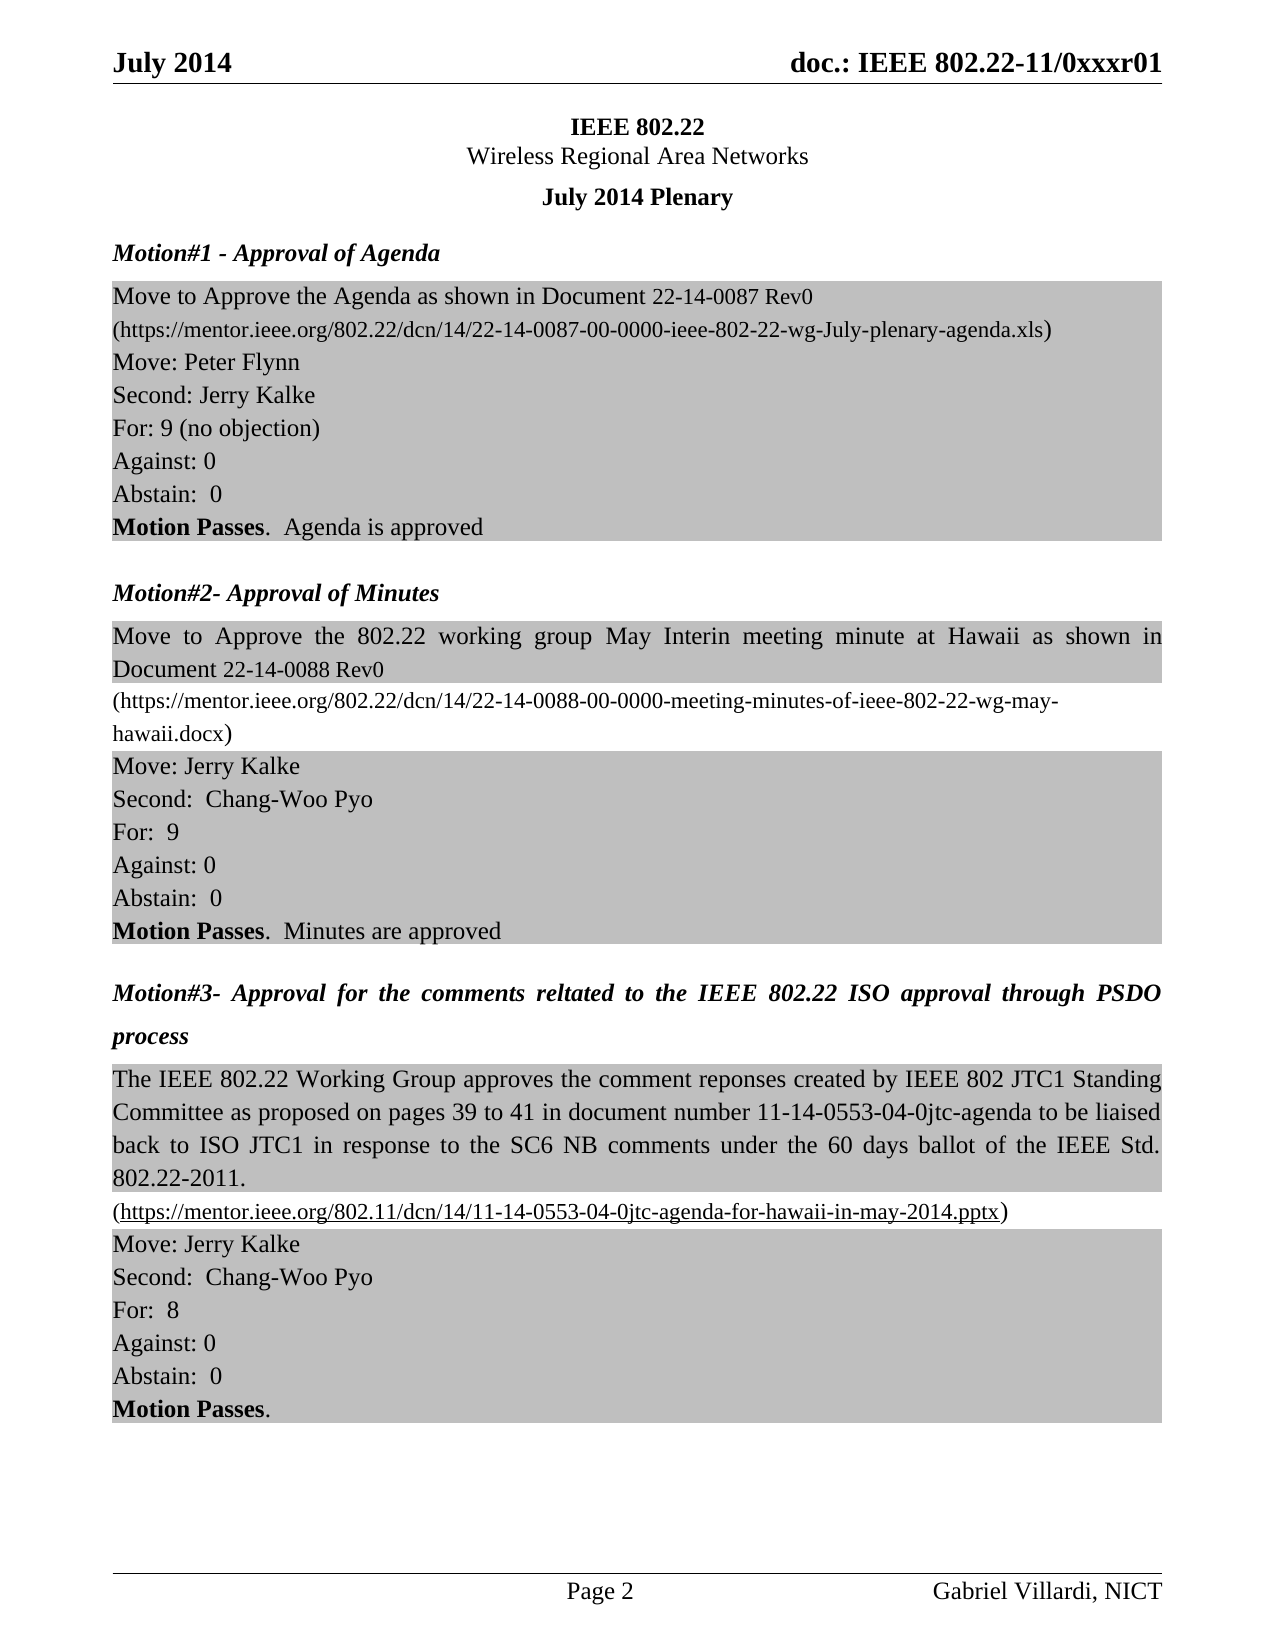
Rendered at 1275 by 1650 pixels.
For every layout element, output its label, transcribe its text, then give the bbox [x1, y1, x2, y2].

text Move to Approve the Agenda as shown in Document 22-14-0087 Rev0 [112, 281, 1162, 309]
text Wireless Regional Area Networks [112, 141, 1162, 170]
text Second: Jerry Kalke [112, 380, 1162, 408]
text Abstain: 0 [112, 1361, 1162, 1390]
text (https://mentor.ieee.org/802.22/dcn/14/22-14-0087-00-0000-ieee-802-22-wg-July-plenary-agenda.xls) [112, 314, 1162, 342]
text Against: 0 [112, 446, 1162, 474]
text Against: 0 [112, 1328, 1162, 1357]
text (https://mentor.ieee.org/802.22/dcn/14/22-14-0088-00-0000-meeting-minutes-of-ieee-802-22-wg-may-hawaii.docx) [112, 687, 1162, 746]
text Motion Passes. Agenda is approved [112, 512, 1162, 541]
text Against: 0 [112, 850, 1162, 878]
text July 2014 Plenary [112, 182, 1162, 238]
text Abstain: 0 [112, 479, 1162, 508]
text Motion#2- Approval of Minutes [112, 578, 1162, 607]
text Move to Approve the 802.22 working group May Interin meeting minute at Hawaii as shown in Document 22-14-0088 Rev0 [112, 621, 1162, 683]
text Motion#1 - Approval of Agenda [112, 238, 1162, 266]
text Second: Chang-Woo Pyo [112, 784, 1162, 812]
text IEEE 802.22 [112, 112, 1162, 141]
text Motion Passes. [112, 1394, 1162, 1423]
text The IEEE 802.22 Working Group approves the comment reponses created by IEEE 802 JTC1 Standing Committee as proposed on pages 39 to 41 in document number 11-14-0553-04-0jtc-agenda to be liaised back to ISO JTC1 in response to the SC6 NB comments under the 60 days ballot of the IEEE Std. 802.22-2011. [112, 1064, 1162, 1192]
text (https://mentor.ieee.org/802.11/dcn/14/11-14-0553-04-0jtc-agenda-for-hawaii-in-may-2014.pptx) [112, 1196, 1162, 1225]
text For: 9 [112, 817, 1162, 846]
text Move: Jerry Kalke [112, 1229, 1162, 1258]
text Move: Jerry Kalke [112, 751, 1162, 779]
text Second: Chang-Woo Pyo [112, 1262, 1162, 1291]
text Motion#3- Approval for the comments reltated to the IEEE 802.22 ISO approval through PSDO process [112, 978, 1162, 1049]
text Motion Passes. Minutes are approved [112, 916, 1162, 944]
text Abstain: 0 [112, 883, 1162, 912]
text For: 8 [112, 1295, 1162, 1324]
text For: 9 (no objection) [112, 413, 1162, 442]
text Move: Peter Flynn [112, 347, 1162, 376]
